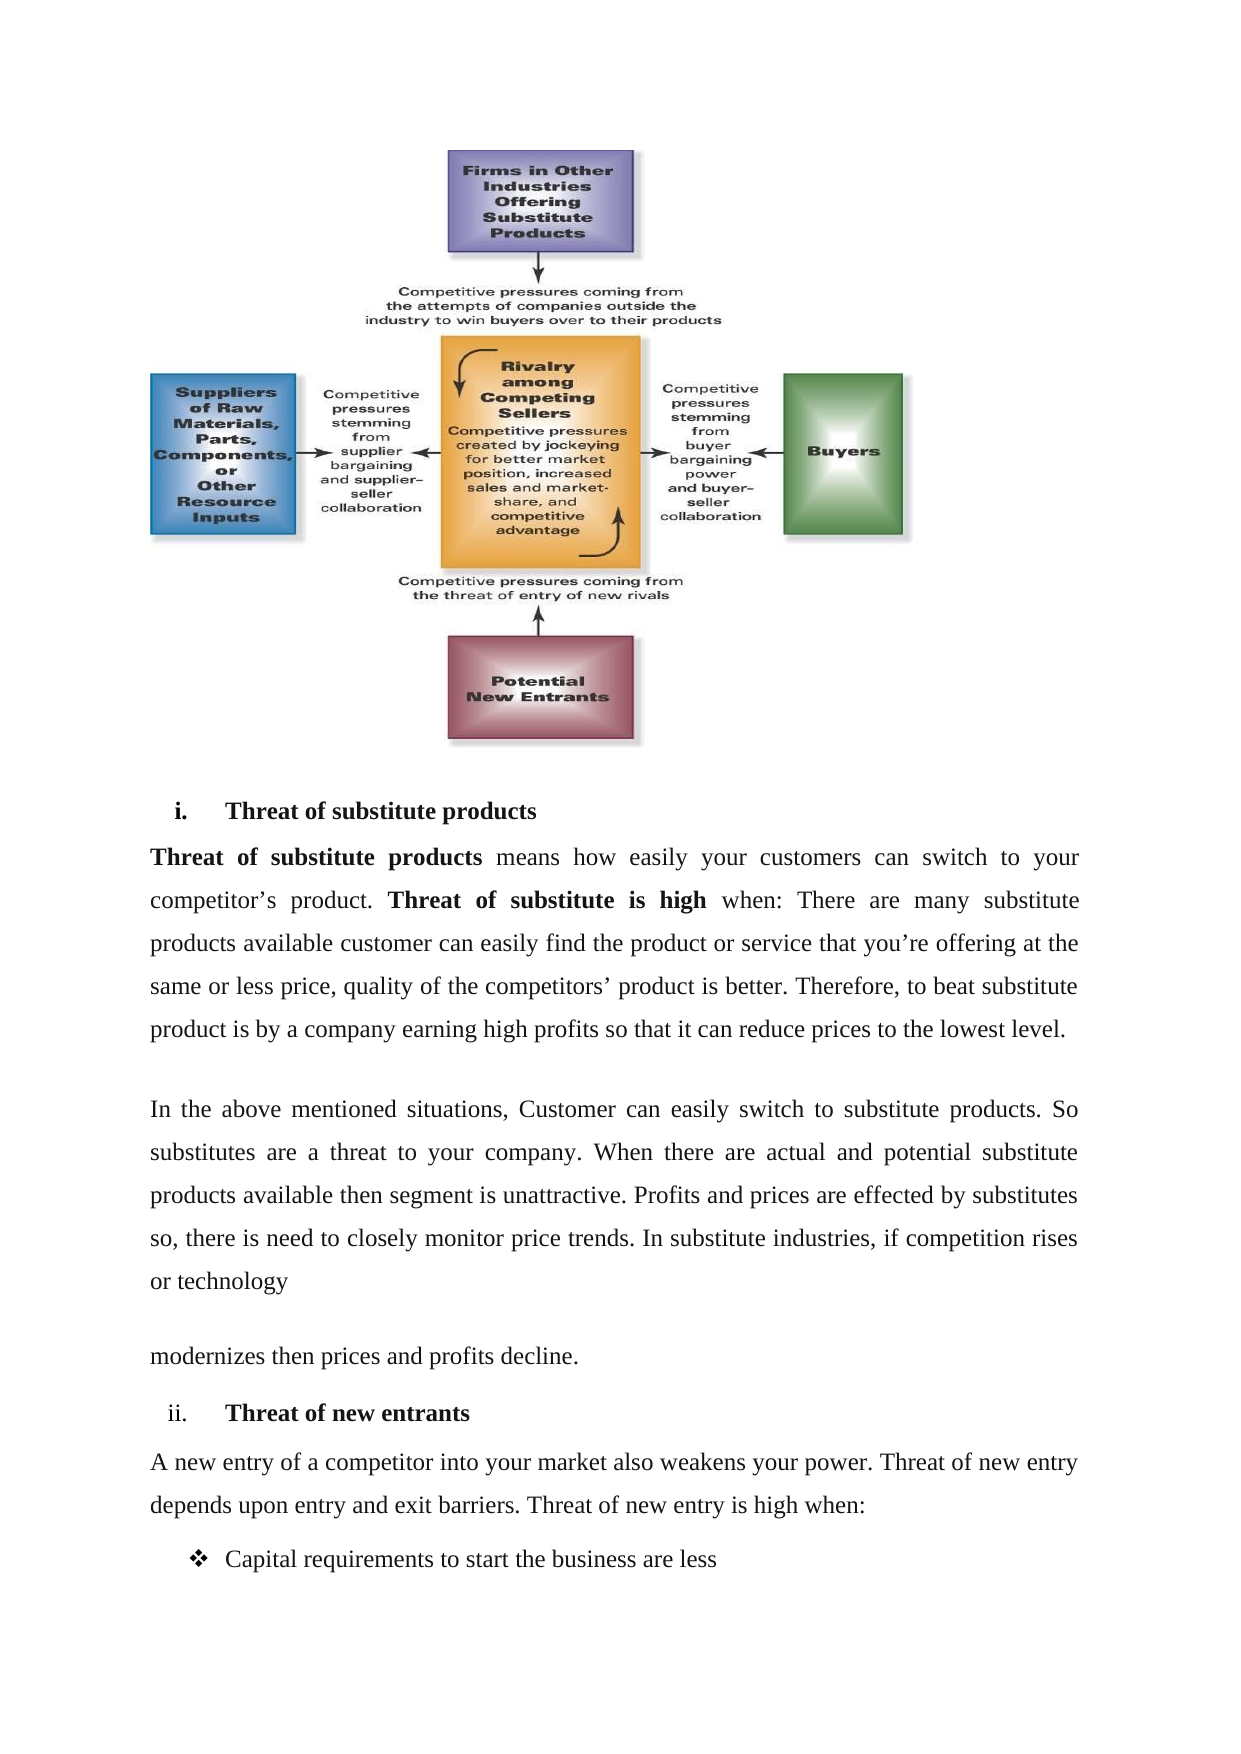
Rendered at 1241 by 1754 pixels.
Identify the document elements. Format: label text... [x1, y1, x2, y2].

list Capital requirements to start the business are less [187, 1544, 1080, 1573]
picture [150, 150, 914, 748]
text modernizes then prices and profits decline. [150, 1341, 1080, 1370]
text A new entry of a competitor into your market also weakens your power. Threat of new entry depends upon entry and exit barriers. Threat of new entry is high when: [150, 1447, 1080, 1519]
subtitle Threat of substitute products [187, 796, 1090, 824]
list Threat of new entrants [187, 1398, 1090, 1427]
text Threat of substitute products means how easily your customers can switch to your competitor’s product. Threat of substitute is high when: There are many substitute products available customer can easily find the product or service that you’re offering at the same or less price, quality of the competitors’ product is better. Therefore, to beat substitute product is by a company earning high profits so that it can reduce prices to the lowest level. [150, 842, 1080, 1043]
text In the above mentioned situations, Customer can easily switch to substitute products. So substitutes are a threat to your company. When there are actual and potential substitute products available then segment is unattractive. Profits and prices are effected by substitutes so, there is need to closely monitor price trends. In substitute industries, if competition rises or technology [150, 1094, 1080, 1295]
